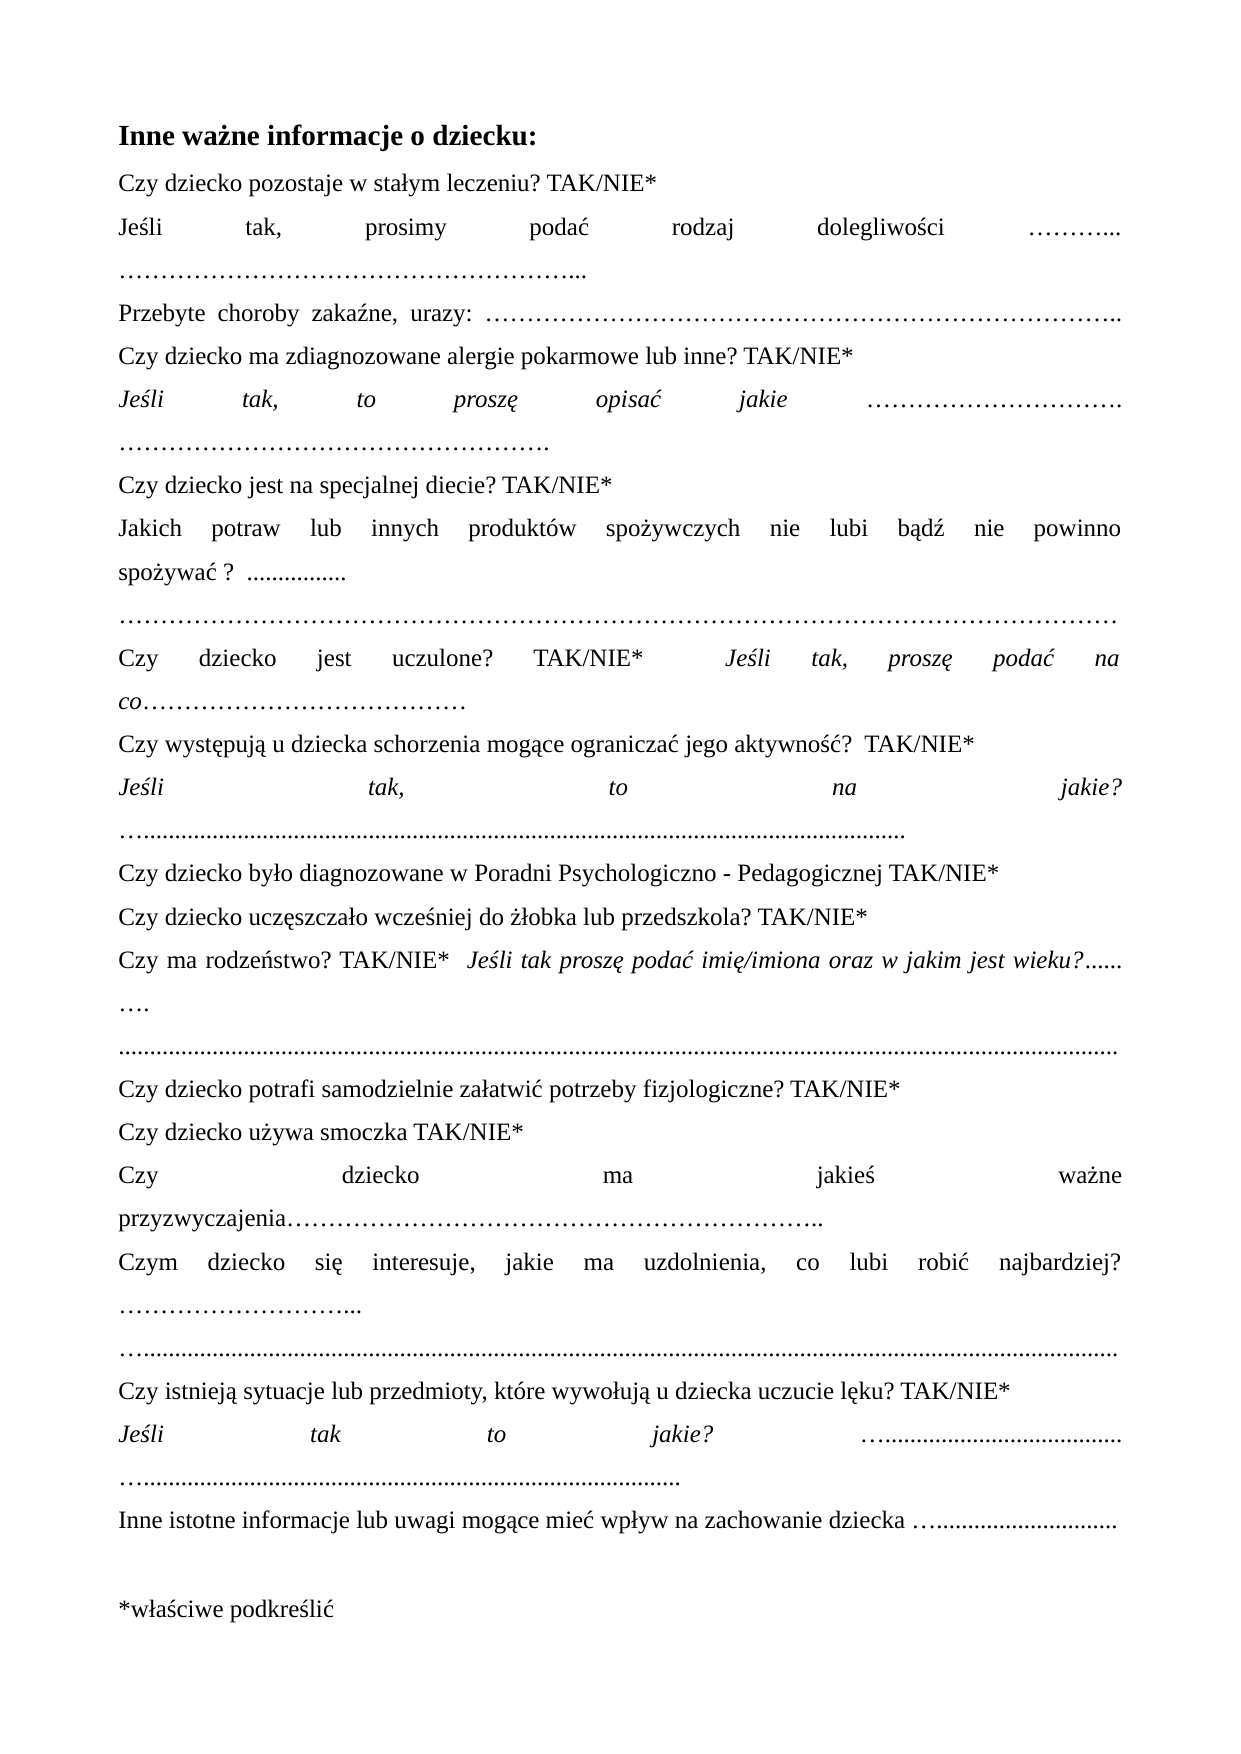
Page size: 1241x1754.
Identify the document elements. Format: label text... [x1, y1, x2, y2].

text Czy dziecko uczęszczało wcześniej do żłobka lub przedszkola? TAK/NIE* [118, 902, 1122, 930]
text Czy dziecko jest uczulone? TAK/NIE* Jeśli tak, proszę podać na co………………………………… [118, 643, 1122, 715]
text Inne ważne informacje o dziecku: [118, 118, 1122, 152]
text Czy dziecko pozostaje w stałym leczeniu? TAK/NIE* [118, 168, 1122, 197]
text Czy dziecko używa smoczka TAK/NIE* [118, 1117, 1122, 1146]
text ………………………………………………………………………………………………………… [118, 600, 1122, 628]
text ................................................................................................................................................................ [118, 1031, 1122, 1060]
text Jeśli tak, to na jakie? ….......................................................................................................................... [118, 772, 1122, 844]
text Czy dziecko potrafi samodzielnie załatwić potrzeby fizjologiczne? TAK/NIE* [118, 1074, 1122, 1103]
text Przebyte choroby zakaźne, urazy: ………………………………………………………………….. Czy dziecko ma zdiagnozowane alergie pokarmowe lub inne? TAK/NIE* [118, 298, 1122, 370]
text Jeśli tak, prosimy podać rodzaj dolegliwości ………...………………………………………………... [118, 212, 1122, 283]
text Jeśli tak, to proszę opisać jakie ………………………….……………………………………………. [118, 384, 1122, 456]
text Jeśli tak to jakie? …......................................…...................................................................................... [118, 1419, 1122, 1491]
text Czy dziecko było diagnozowane w Poradni Psychologiczno - Pedagogicznej TAK/NIE* [118, 858, 1122, 887]
text Czy ma rodzeństwo? TAK/NIE* Jeśli tak proszę podać imię/imiona oraz w jakim jest wieku?......…. [118, 945, 1122, 1017]
text Czy dziecko ma jakieś ważne przyzwyczajenia……………………………………………………….. [118, 1160, 1122, 1232]
text Jakich potraw lub innych produktów spożywczych nie lubi bądź nie powinno spożywać ? ................ [118, 513, 1122, 585]
text Inne istotne informacje lub uwagi mogące mieć wpływ na zachowanie dziecka …............................. [118, 1505, 1122, 1534]
text Czy dziecko jest na specjalnej diecie? TAK/NIE* [118, 470, 1122, 499]
text …............................................................................................................................................................ [118, 1333, 1122, 1362]
text Czy występują u dziecka schorzenia mogące ograniczać jego aktywność? TAK/NIE* [118, 729, 1122, 758]
text Czym dziecko się interesuje, jakie ma uzdolnienia, co lubi robić najbardziej? ………………………... [118, 1247, 1122, 1318]
text Czy istnieją sytuacje lub przedmioty, które wywołują u dziecka uczucie lęku? TAK/NIE* [118, 1376, 1122, 1405]
